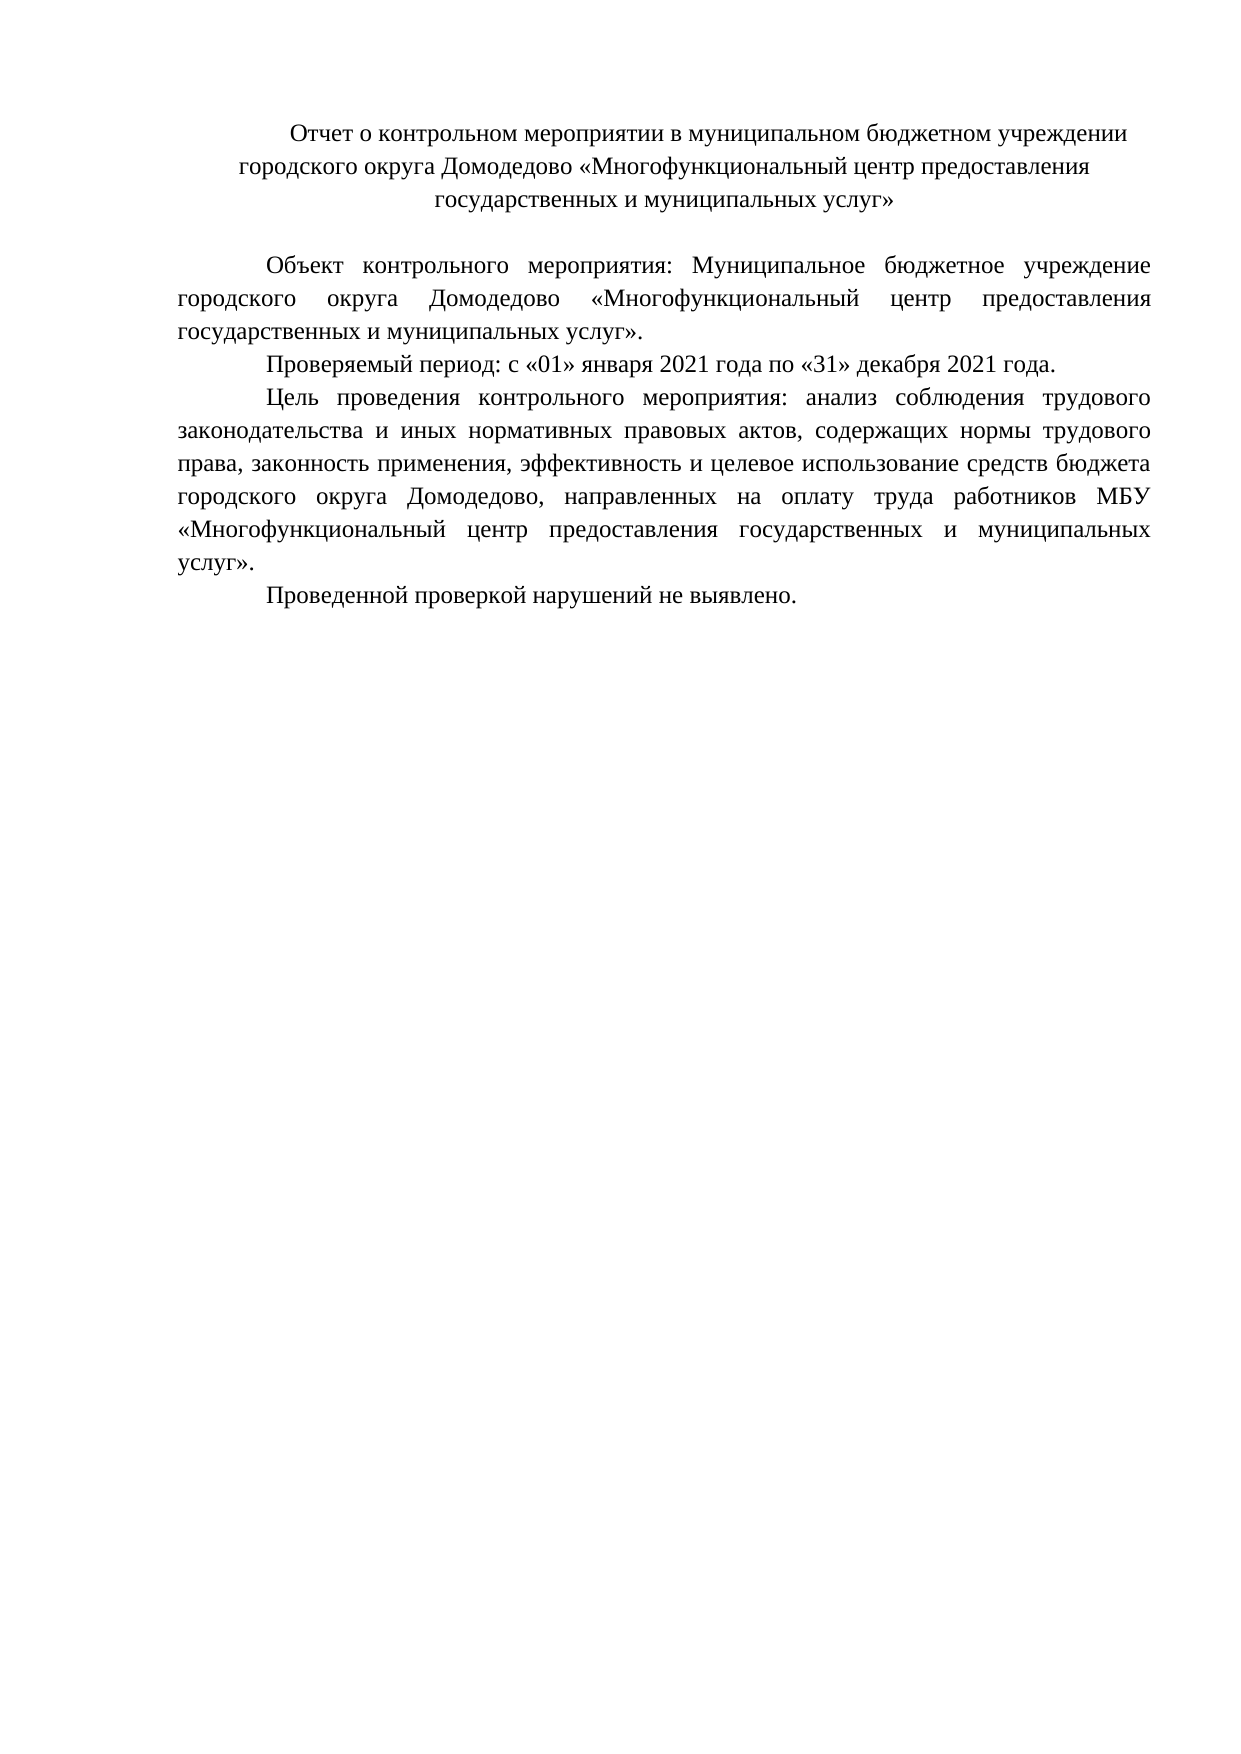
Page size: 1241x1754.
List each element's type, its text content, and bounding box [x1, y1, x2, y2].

text Объект контрольного мероприятия: Муниципальное бюджетное учреждение городского округа Домодедово «Многофункциональный центр предоставления государственных и муниципальных услуг». [177, 250, 1152, 345]
text Цель проведения контрольного мероприятия: анализ соблюдения трудового законодательства и иных нормативных правовых актов, содержащих нормы трудового права, законность применения, эффективность и целевое использование средств бюджета городского округа Домодедово, направленных на оплату труда работников МБУ «Многофункциональный центр предоставления государственных и муниципальных услуг». [177, 382, 1152, 576]
text Проверяемый период: с «01» января 2021 года по «31» декабря 2021 года. [177, 349, 1152, 378]
text Отчет о контрольном мероприятии в муниципальном бюджетном учреждении городского округа Домодедово «Многофункциональный центр предоставления государственных и муниципальных услуг» [177, 118, 1152, 213]
text Проведенной проверкой нарушений не выявлено. [177, 580, 1152, 609]
